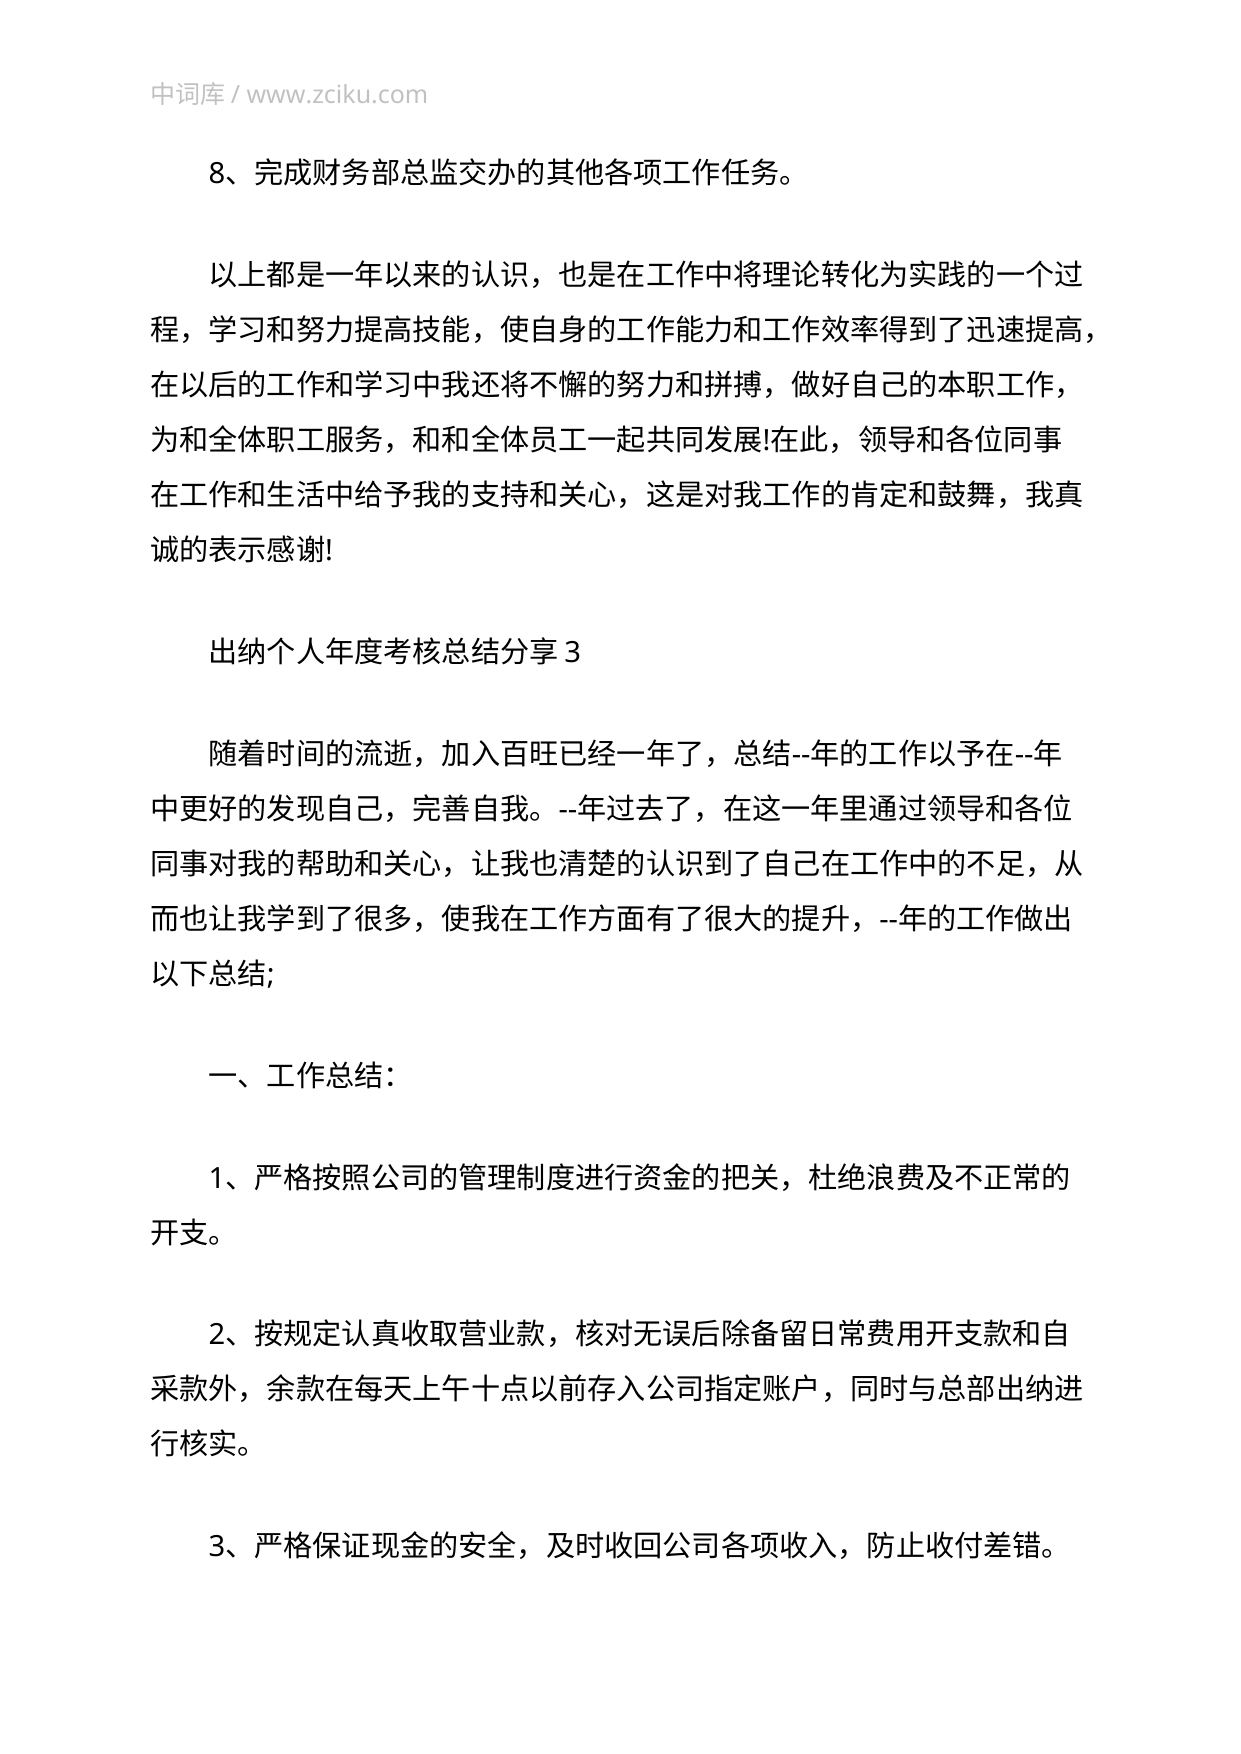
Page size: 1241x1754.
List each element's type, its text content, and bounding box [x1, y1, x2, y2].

text 出纳个人年度考核总结分享3 [150, 628, 1090, 671]
text 以上都是一年以来的认识，也是在工作中将理论转化为实践的一个过程，学习和努力提高技能，使自身的工作能力和工作效率得到了迅速提高，在以后的工作和学习中我还将不懈的努力和拼搏，做好自己的本职工作，为和全体职工服务，和和全体员工一起共同发展!在此，领导和各位同事在工作和生活中给予我的支持和关心，这是对我工作的肯定和鼓舞，我真诚的表示感谢! [150, 252, 1090, 569]
text 3、严格保证现金的安全，及时收回公司各项收入，防止收付差错。 [150, 1523, 1090, 1565]
text 随着时间的流逝，加入百旺已经一年了，总结--年的工作以予在--年中更好的发现自己，完善自我。--年过去了，在这一年里通过领导和各位同事对我的帮助和关心，让我也清楚的认识到了自己在工作中的不足，从而也让我学到了很多，使我在工作方面有了很大的提升，--年的工作做出以下总结; [150, 731, 1090, 993]
text 8、完成财务部总监交办的其他各项工作任务。 [150, 150, 1090, 192]
text 一、工作总结： [150, 1052, 1090, 1095]
text 1、严格按照公司的管理制度进行资金的把关，杜绝浪费及不正常的开支。 [150, 1154, 1090, 1251]
text 2、按规定认真收取营业款，核对无误后除备留日常费用开支款和自采款外，余款在每天上午十点以前存入公司指定账户，同时与总部出纳进行核实。 [150, 1311, 1090, 1463]
